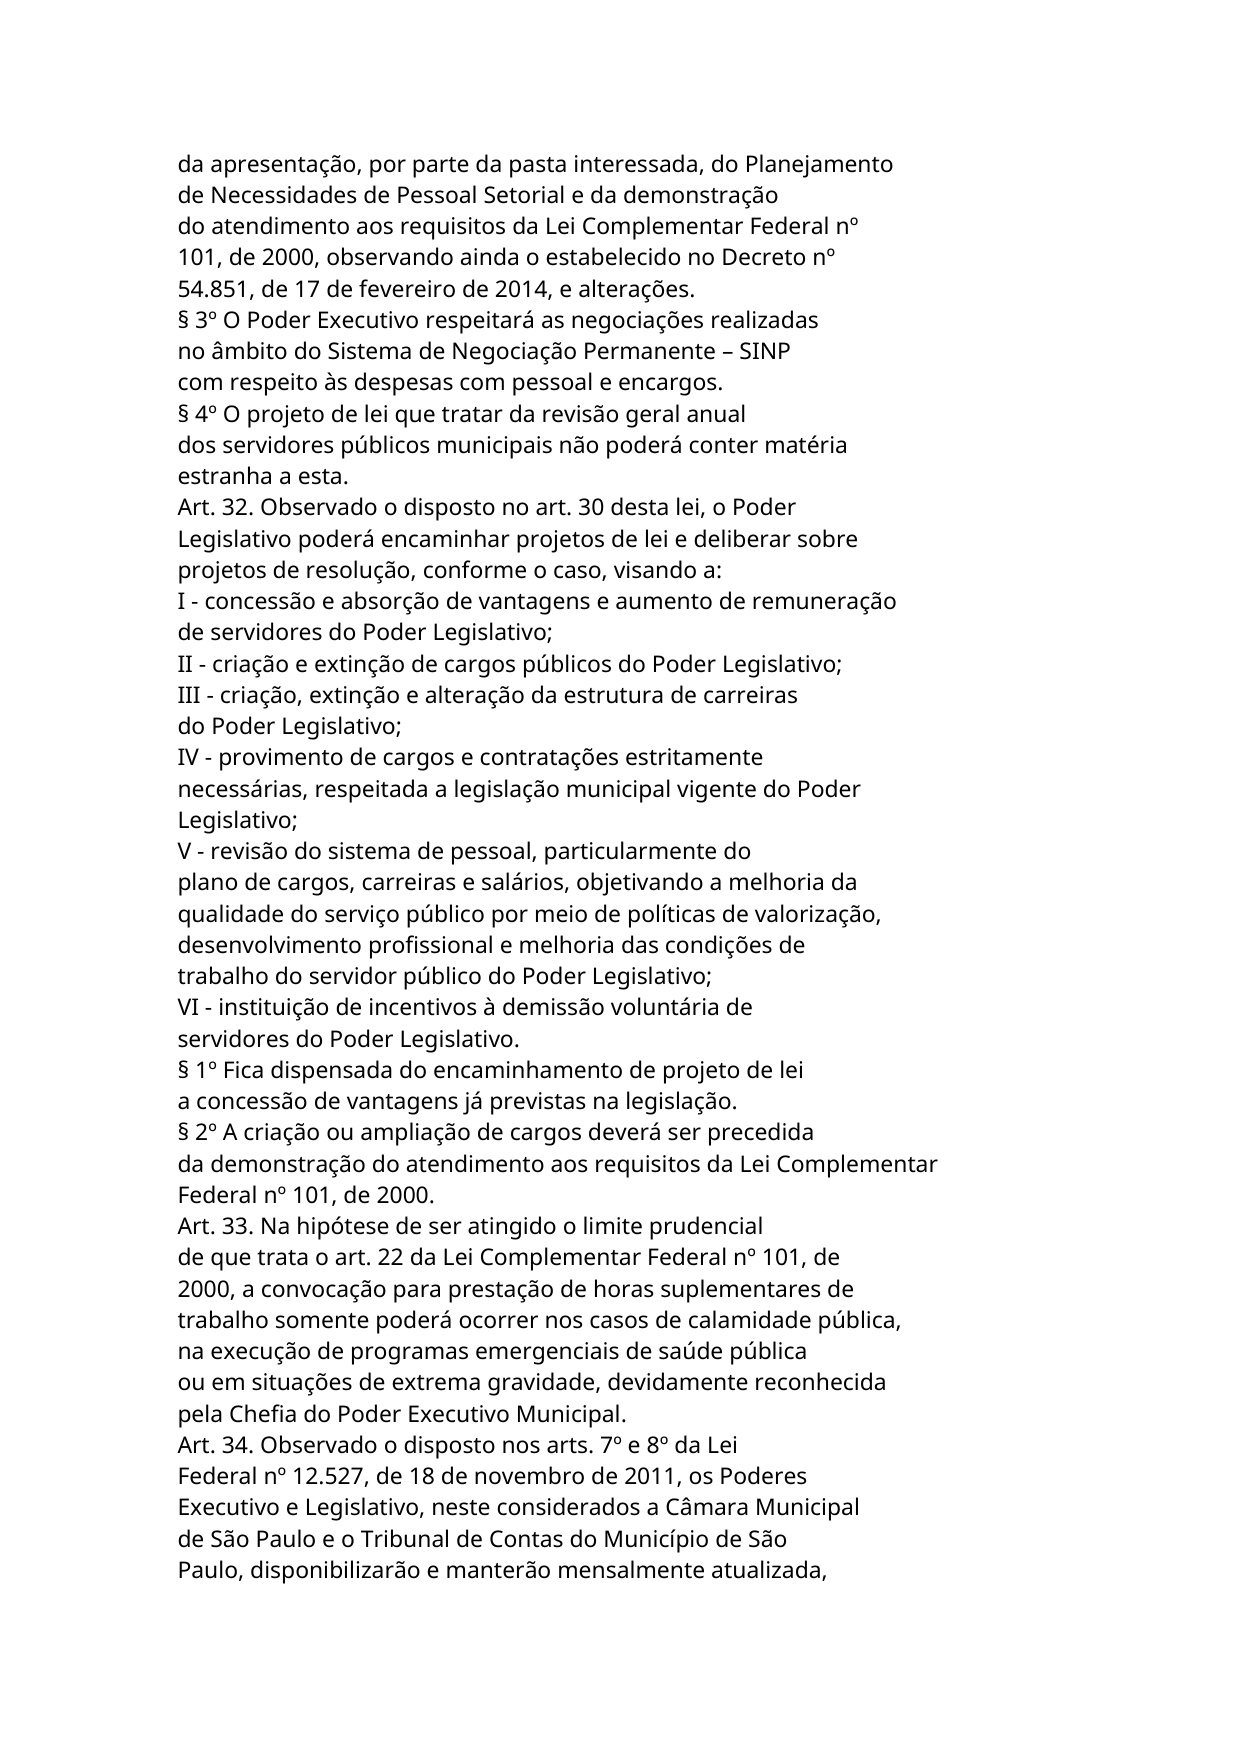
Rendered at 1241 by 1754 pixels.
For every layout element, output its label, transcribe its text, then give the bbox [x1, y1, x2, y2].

text projetos de resolução, conforme o caso, visando a: [177, 554, 1063, 585]
text de que trata o art. 22 da Lei Complementar Federal nº 101, de [177, 1241, 1063, 1273]
text dos servidores públicos municipais não poderá conter matéria [177, 429, 1063, 460]
text III - criação, extinção e alteração da estrutura de carreiras [177, 679, 1063, 710]
text ou em situações de extrema gravidade, devidamente reconhecida [177, 1366, 1063, 1398]
text na execução de programas emergenciais de saúde pública [177, 1335, 1063, 1366]
text da apresentação, por parte da pasta interessada, do Planejamento [177, 148, 1063, 179]
text desenvolvimento profissional e melhoria das condições de [177, 929, 1063, 960]
text Legislativo poderá encaminhar projetos de lei e deliberar sobre [177, 523, 1063, 554]
text pela Chefia do Poder Executivo Municipal. [177, 1398, 1063, 1429]
text V - revisão do sistema de pessoal, particularmente do [177, 835, 1063, 866]
text IV - provimento de cargos e contratações estritamente [177, 741, 1063, 773]
text do Poder Legislativo; [177, 710, 1063, 741]
text Legislativo; [177, 804, 1063, 835]
text a concessão de vantagens já previstas na legislação. [177, 1085, 1063, 1116]
text trabalho do servidor público do Poder Legislativo; [177, 960, 1063, 991]
text 2000, a convocação para prestação de horas suplementares de [177, 1273, 1063, 1304]
text Art. 33. Na hipótese de ser atingido o limite prudencial [177, 1210, 1063, 1241]
text Federal nº 101, de 2000. [177, 1179, 1063, 1210]
text 54.851, de 17 de fevereiro de 2014, e alterações. [177, 273, 1063, 304]
text VI - instituição de incentivos à demissão voluntária de [177, 991, 1063, 1023]
text § 4º O projeto de lei que tratar da revisão geral anual [177, 398, 1063, 429]
text Art. 32. Observado o disposto no art. 30 desta lei, o Poder [177, 491, 1063, 523]
text estranha a esta. [177, 460, 1063, 491]
text do atendimento aos requisitos da Lei Complementar Federal nº [177, 210, 1063, 241]
text de Necessidades de Pessoal Setorial e da demonstração [177, 179, 1063, 210]
text no âmbito do Sistema de Negociação Permanente – SINP [177, 335, 1063, 366]
text Paulo, disponibilizarão e manterão mensalmente atualizada, [177, 1554, 1063, 1585]
text de servidores do Poder Legislativo; [177, 616, 1063, 648]
text § 2º A criação ou ampliação de cargos deverá ser precedida [177, 1116, 1063, 1148]
text da demonstração do atendimento aos requisitos da Lei Complementar [177, 1148, 1063, 1179]
text plano de cargos, carreiras e salários, objetivando a melhoria da [177, 866, 1063, 898]
text Federal nº 12.527, de 18 de novembro de 2011, os Poderes [177, 1460, 1063, 1491]
text de São Paulo e o Tribunal de Contas do Município de São [177, 1523, 1063, 1554]
text qualidade do serviço público por meio de políticas de valorização, [177, 898, 1063, 929]
text trabalho somente poderá ocorrer nos casos de calamidade pública, [177, 1304, 1063, 1335]
text servidores do Poder Legislativo. [177, 1023, 1063, 1054]
text § 1º Fica dispensada do encaminhamento de projeto de lei [177, 1054, 1063, 1085]
text 101, de 2000, observando ainda o estabelecido no Decreto nº [177, 241, 1063, 273]
text necessárias, respeitada a legislação municipal vigente do Poder [177, 773, 1063, 804]
text com respeito às despesas com pessoal e encargos. [177, 366, 1063, 398]
text I - concessão e absorção de vantagens e aumento de remuneração [177, 585, 1063, 616]
text Executivo e Legislativo, neste considerados a Câmara Municipal [177, 1491, 1063, 1523]
text § 3º O Poder Executivo respeitará as negociações realizadas [177, 304, 1063, 335]
text II - criação e extinção de cargos públicos do Poder Legislativo; [177, 648, 1063, 679]
text Art. 34. Observado o disposto nos arts. 7º e 8º da Lei [177, 1429, 1063, 1460]
